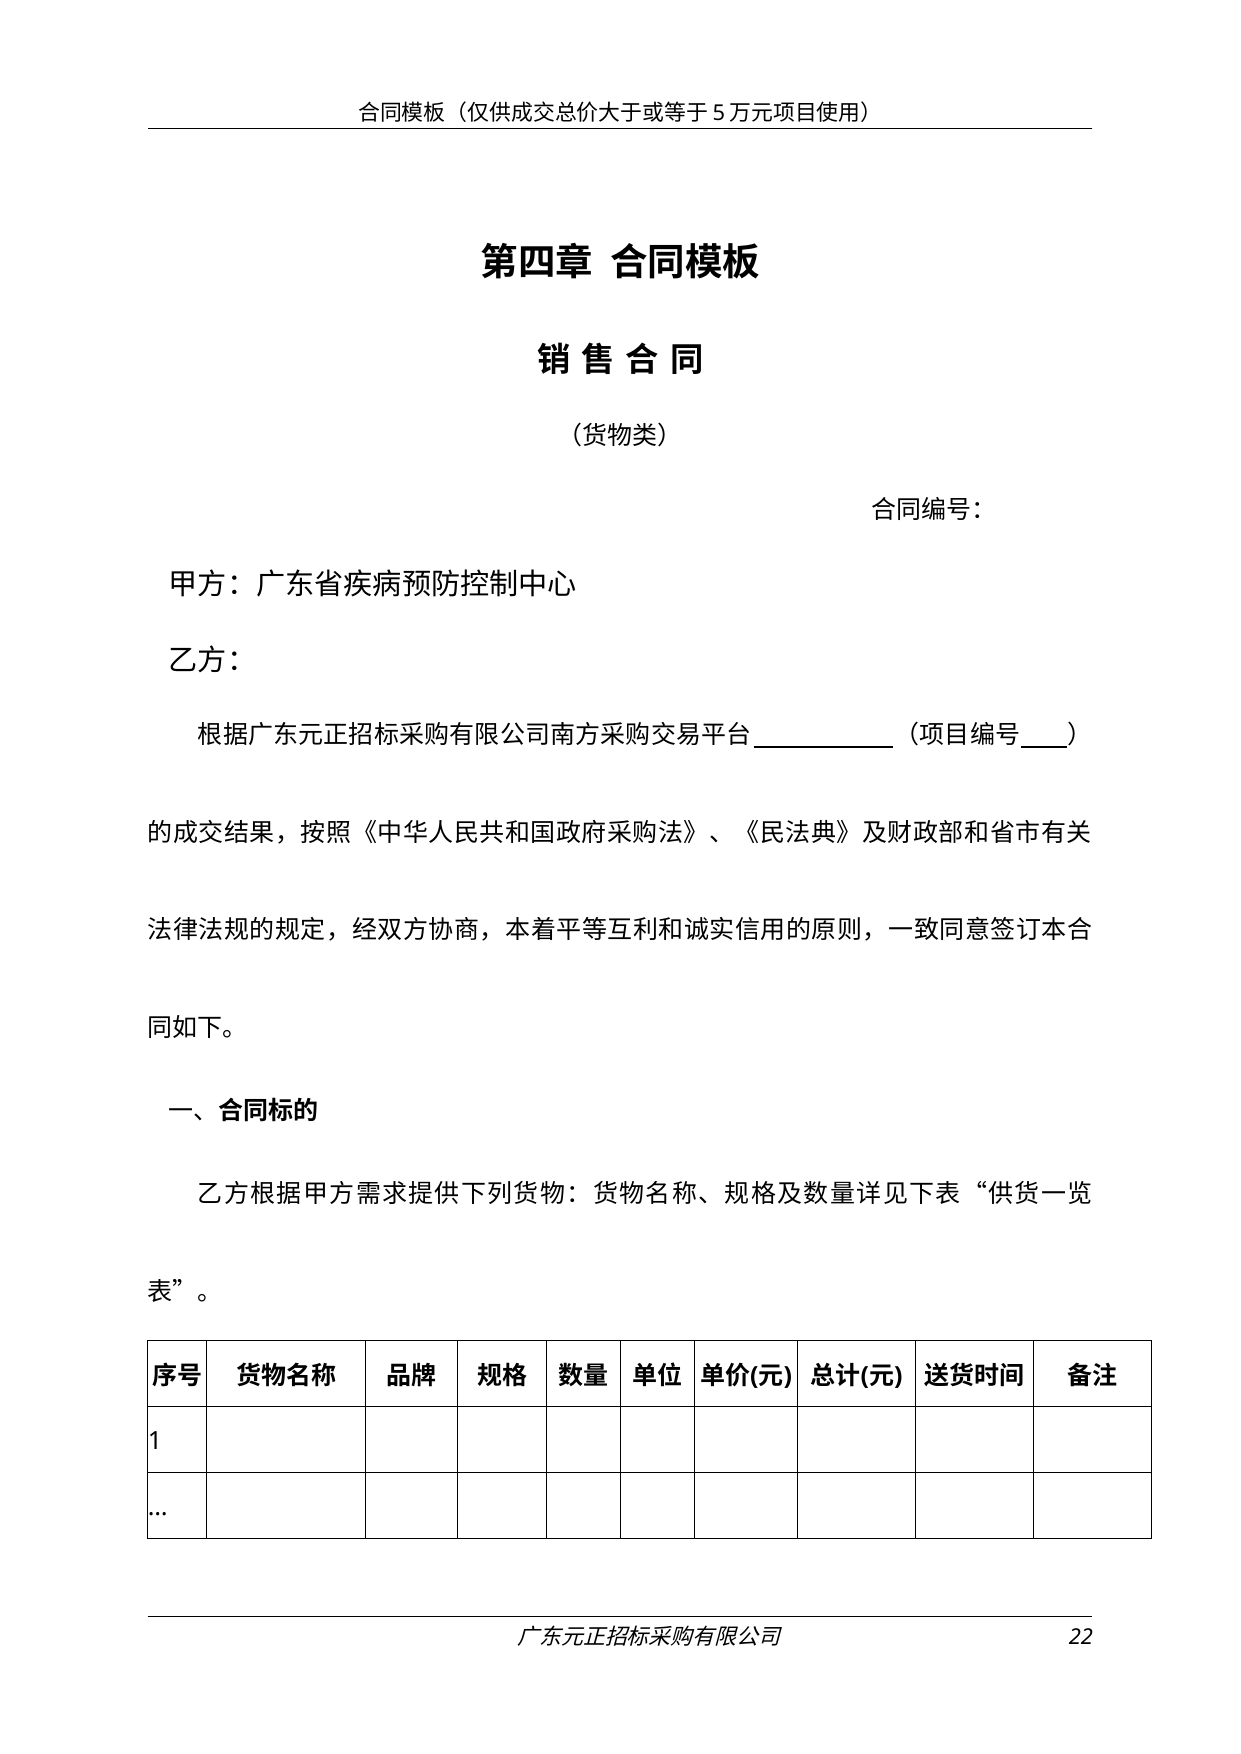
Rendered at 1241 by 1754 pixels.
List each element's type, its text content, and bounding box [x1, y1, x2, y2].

table_cell [798, 1473, 915, 1538]
table_cell [366, 1407, 457, 1472]
table_cell [547, 1473, 620, 1538]
table_cell [207, 1407, 365, 1472]
table_header 规格 [458, 1341, 546, 1406]
text 销售合同 [148, 324, 1092, 389]
table_cell [1034, 1407, 1151, 1472]
table_cell … [148, 1473, 206, 1538]
table_header 序号 [148, 1341, 206, 1406]
table_header 送货时间 [916, 1341, 1033, 1406]
table_cell 1 [148, 1407, 206, 1472]
table_cell [916, 1473, 1033, 1538]
table_cell [916, 1407, 1033, 1472]
list 合同标的 [148, 1076, 1092, 1141]
text 根据广东元正招标采购有限公司南方采购交易平台 （项目编号 ）的成交结果，按照《中华人民共和国政府采购法》、《民法典》及财政部和省市有关法律法规的规定，经双方协商，本着平等互利和诚实信用的原则，一致同意签订本合同如下。 [148, 701, 1092, 1058]
text 乙方根据甲方需求提供下列货物：货物名称、规格及数量详见下表“供货一览表”。 [148, 1159, 1092, 1322]
text 合同编号： [148, 476, 1092, 541]
text 乙方： [148, 625, 1092, 690]
table_header 数量 [547, 1341, 620, 1406]
table_cell [207, 1473, 365, 1538]
table_header 单价(元) [695, 1341, 797, 1406]
table_header 备注 [1034, 1341, 1151, 1406]
table_cell [458, 1407, 546, 1472]
table_cell [621, 1407, 694, 1472]
table_cell [547, 1407, 620, 1472]
table_cell [695, 1407, 797, 1472]
text 第四章 合同模板 [148, 227, 1092, 292]
table_header 货物名称 [207, 1341, 365, 1406]
text （货物类） [148, 401, 1092, 466]
table_header 总计(元) [798, 1341, 915, 1406]
table_header 单位 [621, 1341, 694, 1406]
table_cell [458, 1473, 546, 1538]
table_header 品牌 [366, 1341, 457, 1406]
table_cell [1034, 1473, 1151, 1538]
table_cell [621, 1473, 694, 1538]
table_cell [798, 1407, 915, 1472]
table_cell [695, 1473, 797, 1538]
text 甲方：广东省疾病预防控制中心 [148, 549, 1092, 614]
table_cell [366, 1473, 457, 1538]
